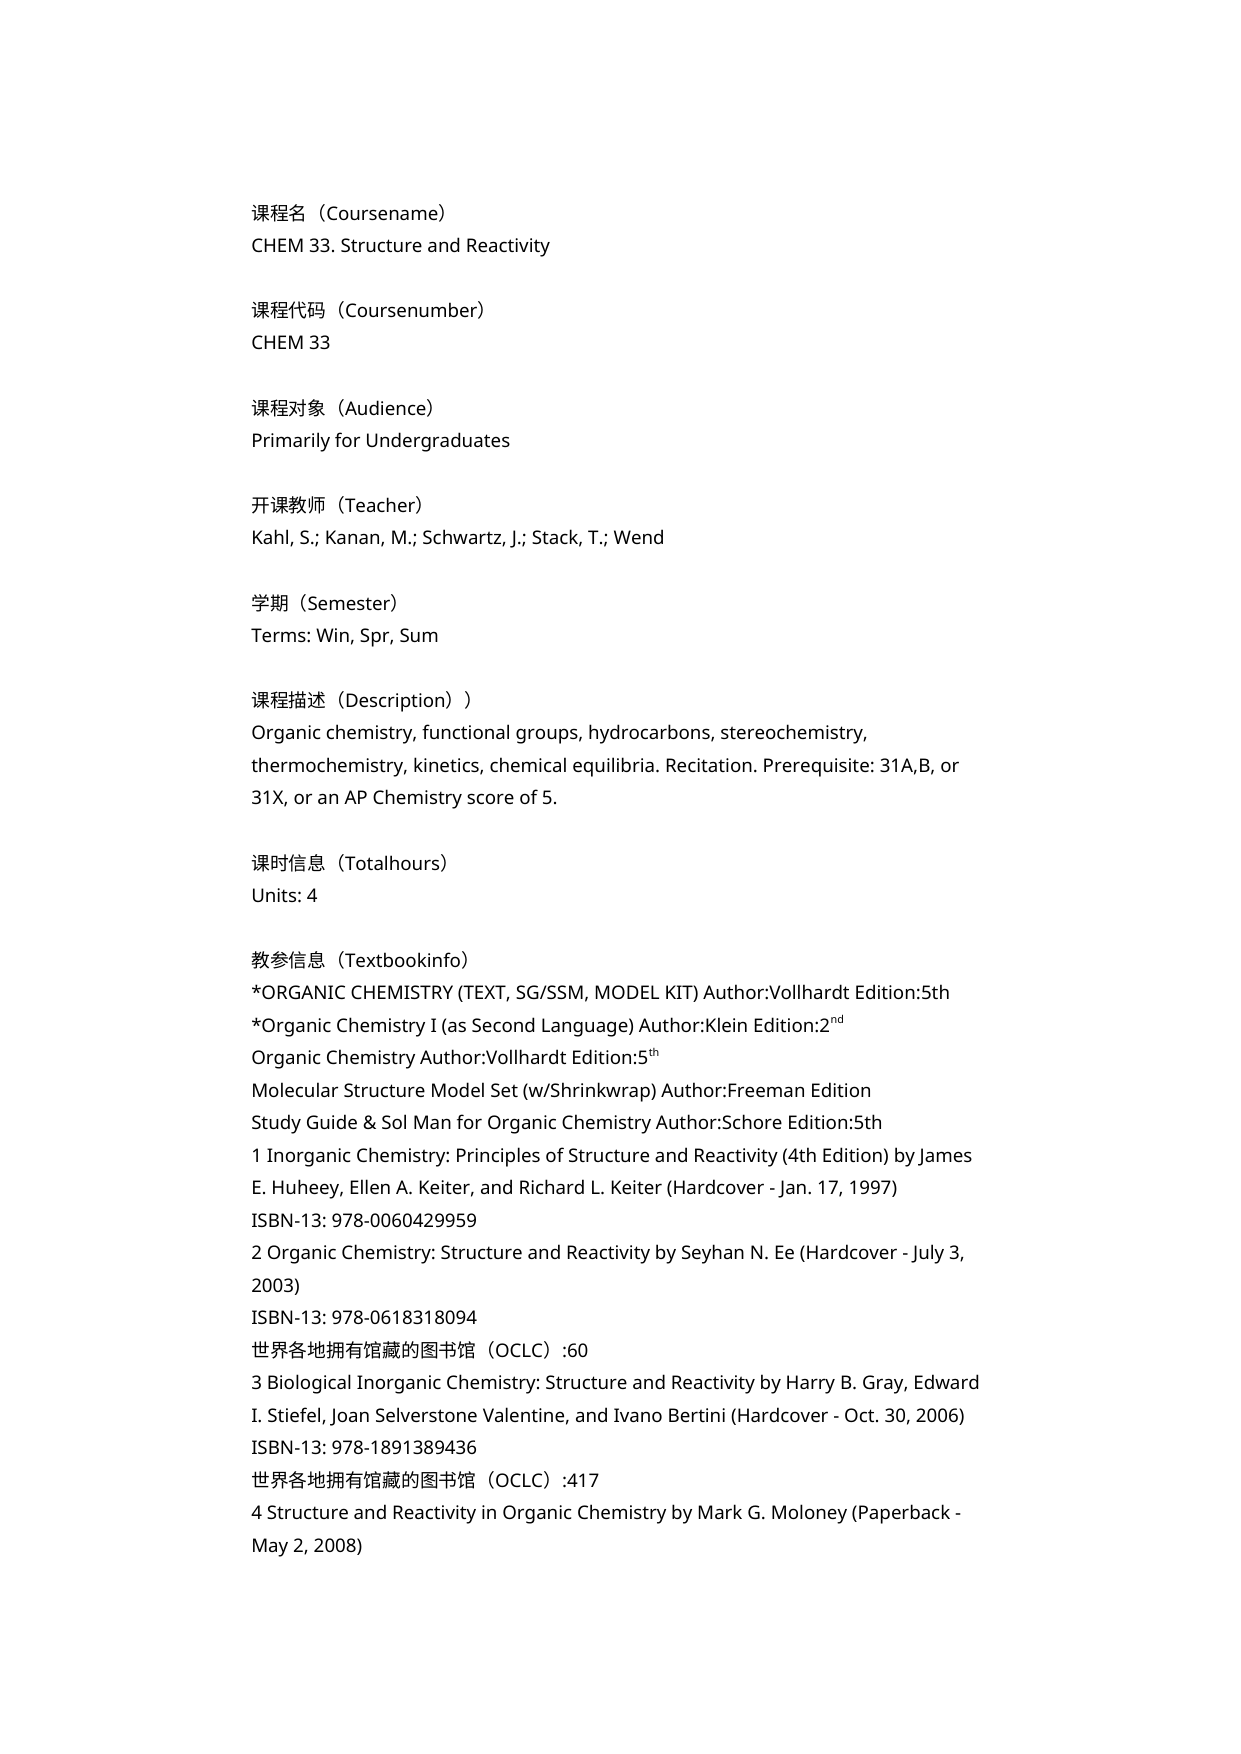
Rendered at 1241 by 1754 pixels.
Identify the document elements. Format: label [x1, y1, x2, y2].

table_header [231, 162, 1009, 1563]
